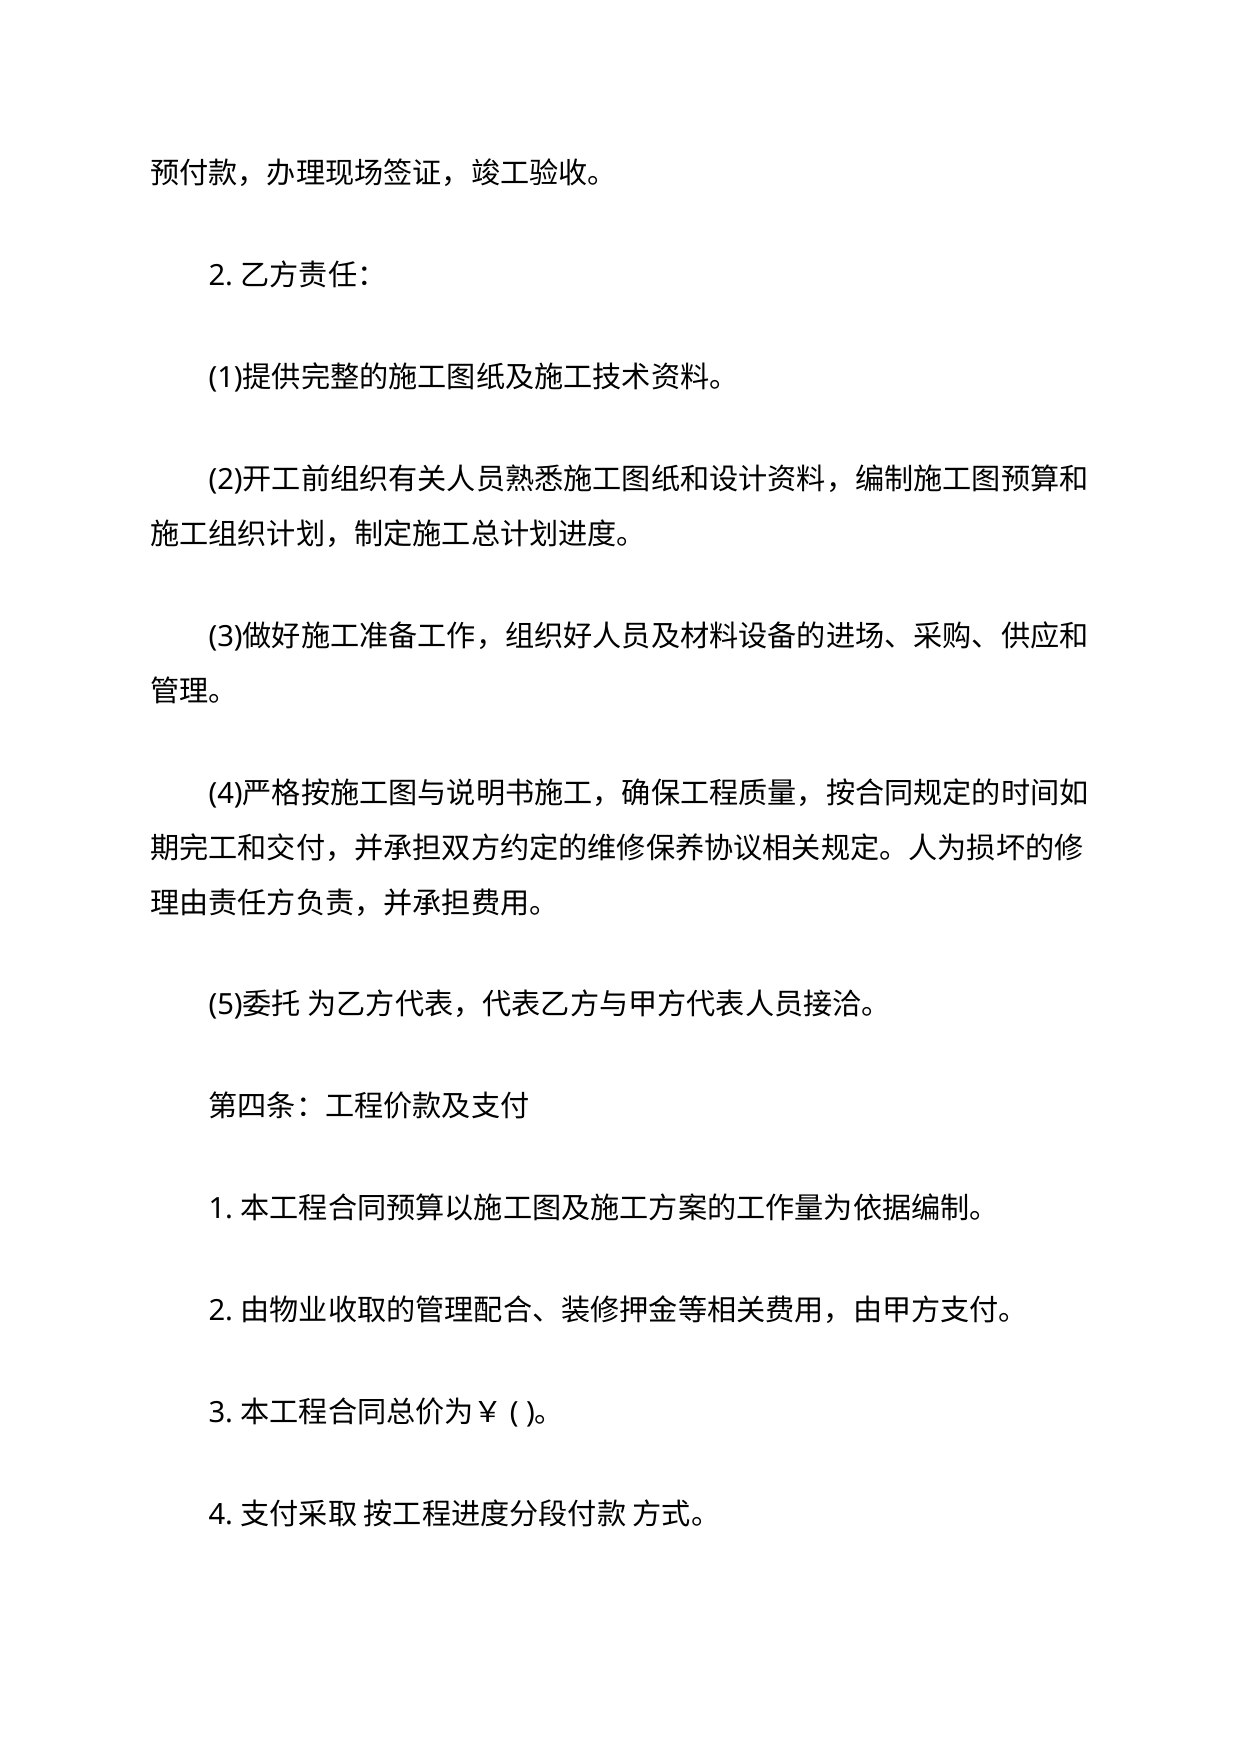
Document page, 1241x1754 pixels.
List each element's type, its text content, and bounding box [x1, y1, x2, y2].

text (1)提供完整的施工图纸及施工技术资料。 [150, 354, 1090, 396]
text 第四条：工程价款及支付 [150, 1083, 1090, 1125]
text (5)委托 为乙方代表，代表乙方与甲方代表人员接洽。 [150, 981, 1090, 1023]
text 2. 乙方责任： [150, 252, 1090, 294]
text (2)开工前组织有关人员熟悉施工图纸和设计资料，编制施工图预算和施工组织计划，制定施工总计划进度。 [150, 456, 1090, 553]
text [150, 150, 1090, 192]
text (3)做好施工准备工作，组织好人员及材料设备的进场、采购、供应和管理。 [150, 612, 1090, 710]
text (4)严格按施工图与说明书施工，确保工程质量，按合同规定的时间如期完工和交付，并承担双方约定的维修保养协议相关规定。人为损坏的修理由责任方负责，并承担费用。 [150, 769, 1090, 921]
text 2. 由物业收取的管理配合、装修押金等相关费用，由甲方支付。 [150, 1287, 1090, 1329]
text 4. 支付采取 按工程进度分段付款 方式。 [150, 1491, 1090, 1533]
text 3. 本工程合同总价为￥ ( )。 [150, 1389, 1090, 1431]
text 1. 本工程合同预算以施工图及施工方案的工作量为依据编制。 [150, 1185, 1090, 1227]
